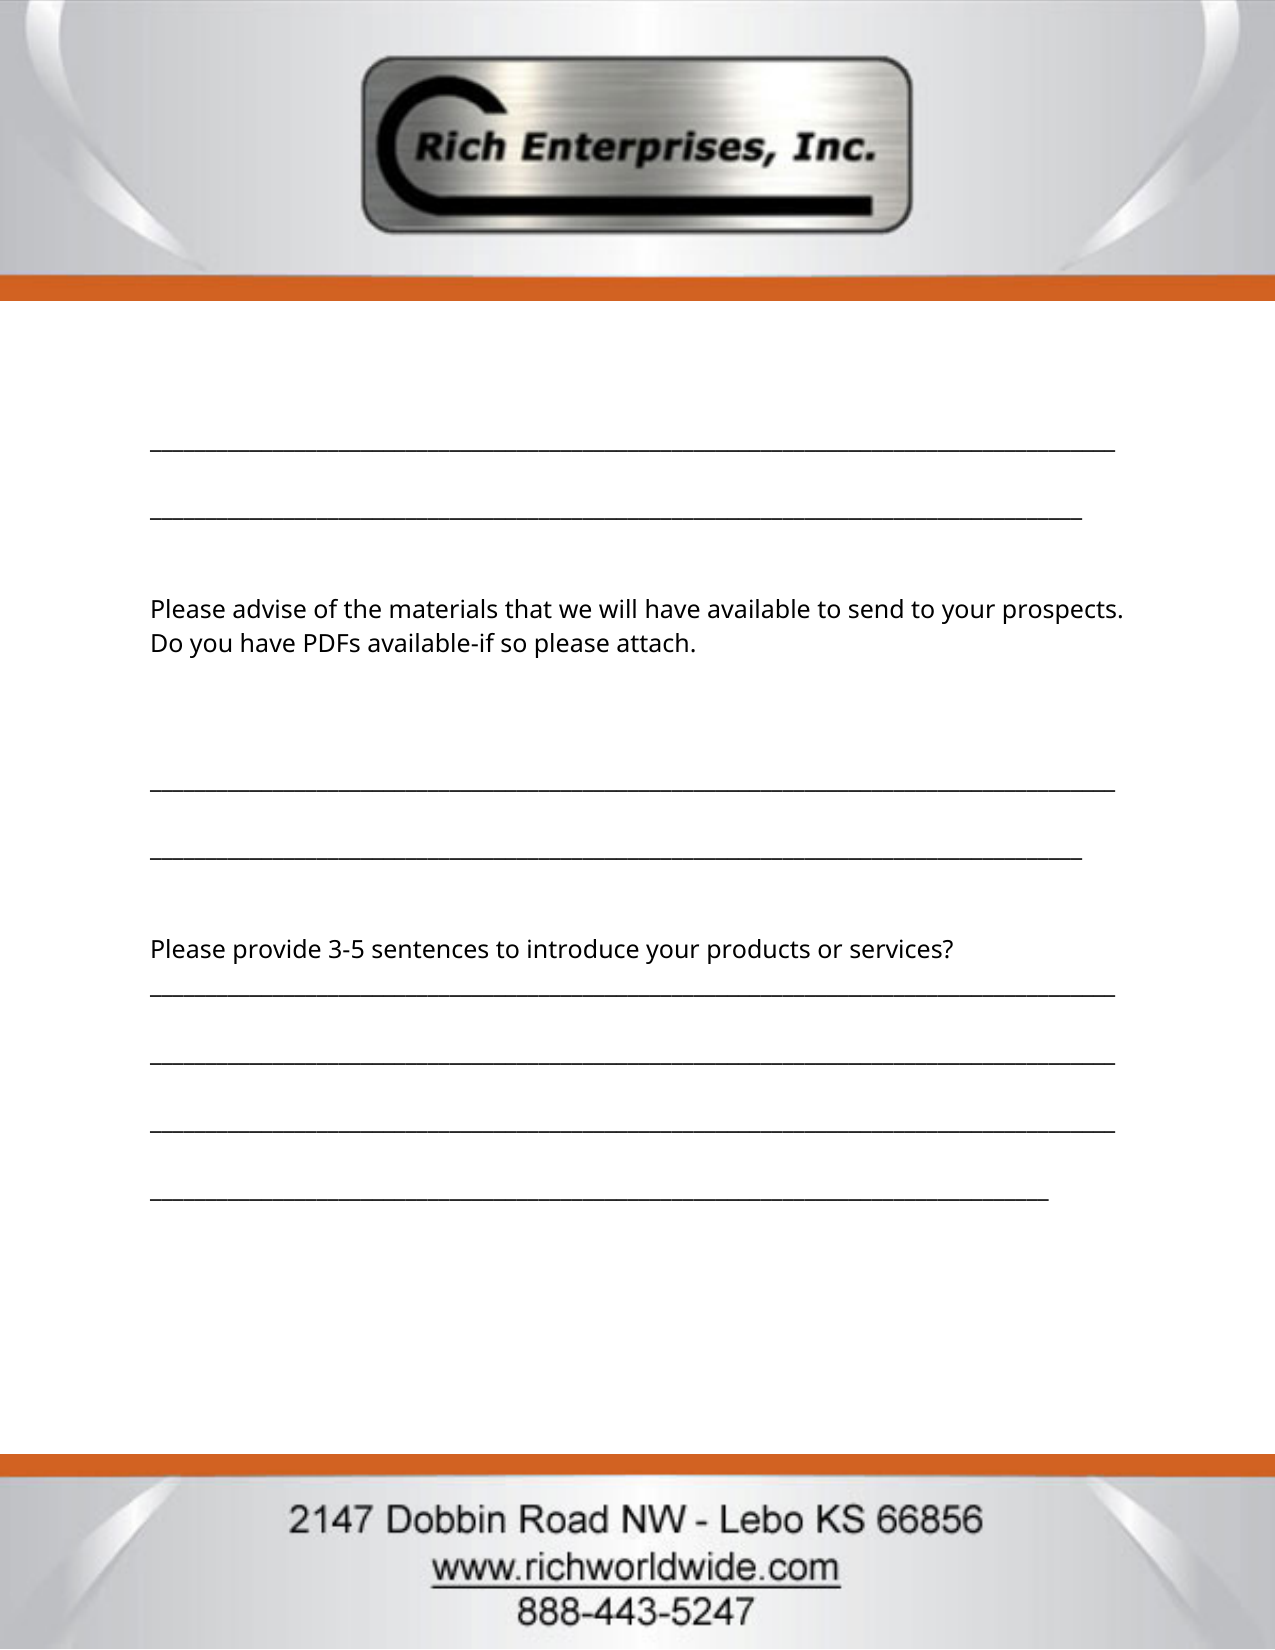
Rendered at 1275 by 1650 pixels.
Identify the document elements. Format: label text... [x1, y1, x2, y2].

text ______________________________________________________________________________________________________________________________________________________________________________________________________________________________________________________________________________________________________________________________________________________ [150, 966, 1125, 1205]
text Please advise of the materials that we will have available to send to your prospects. Do you have PDFs available-if so please attach. [150, 592, 1125, 660]
text Please provide 3-5 sentences to introduce your products or services? [150, 932, 1125, 966]
picture [0, 0, 1275, 301]
picture [0, 1454, 1275, 1649]
